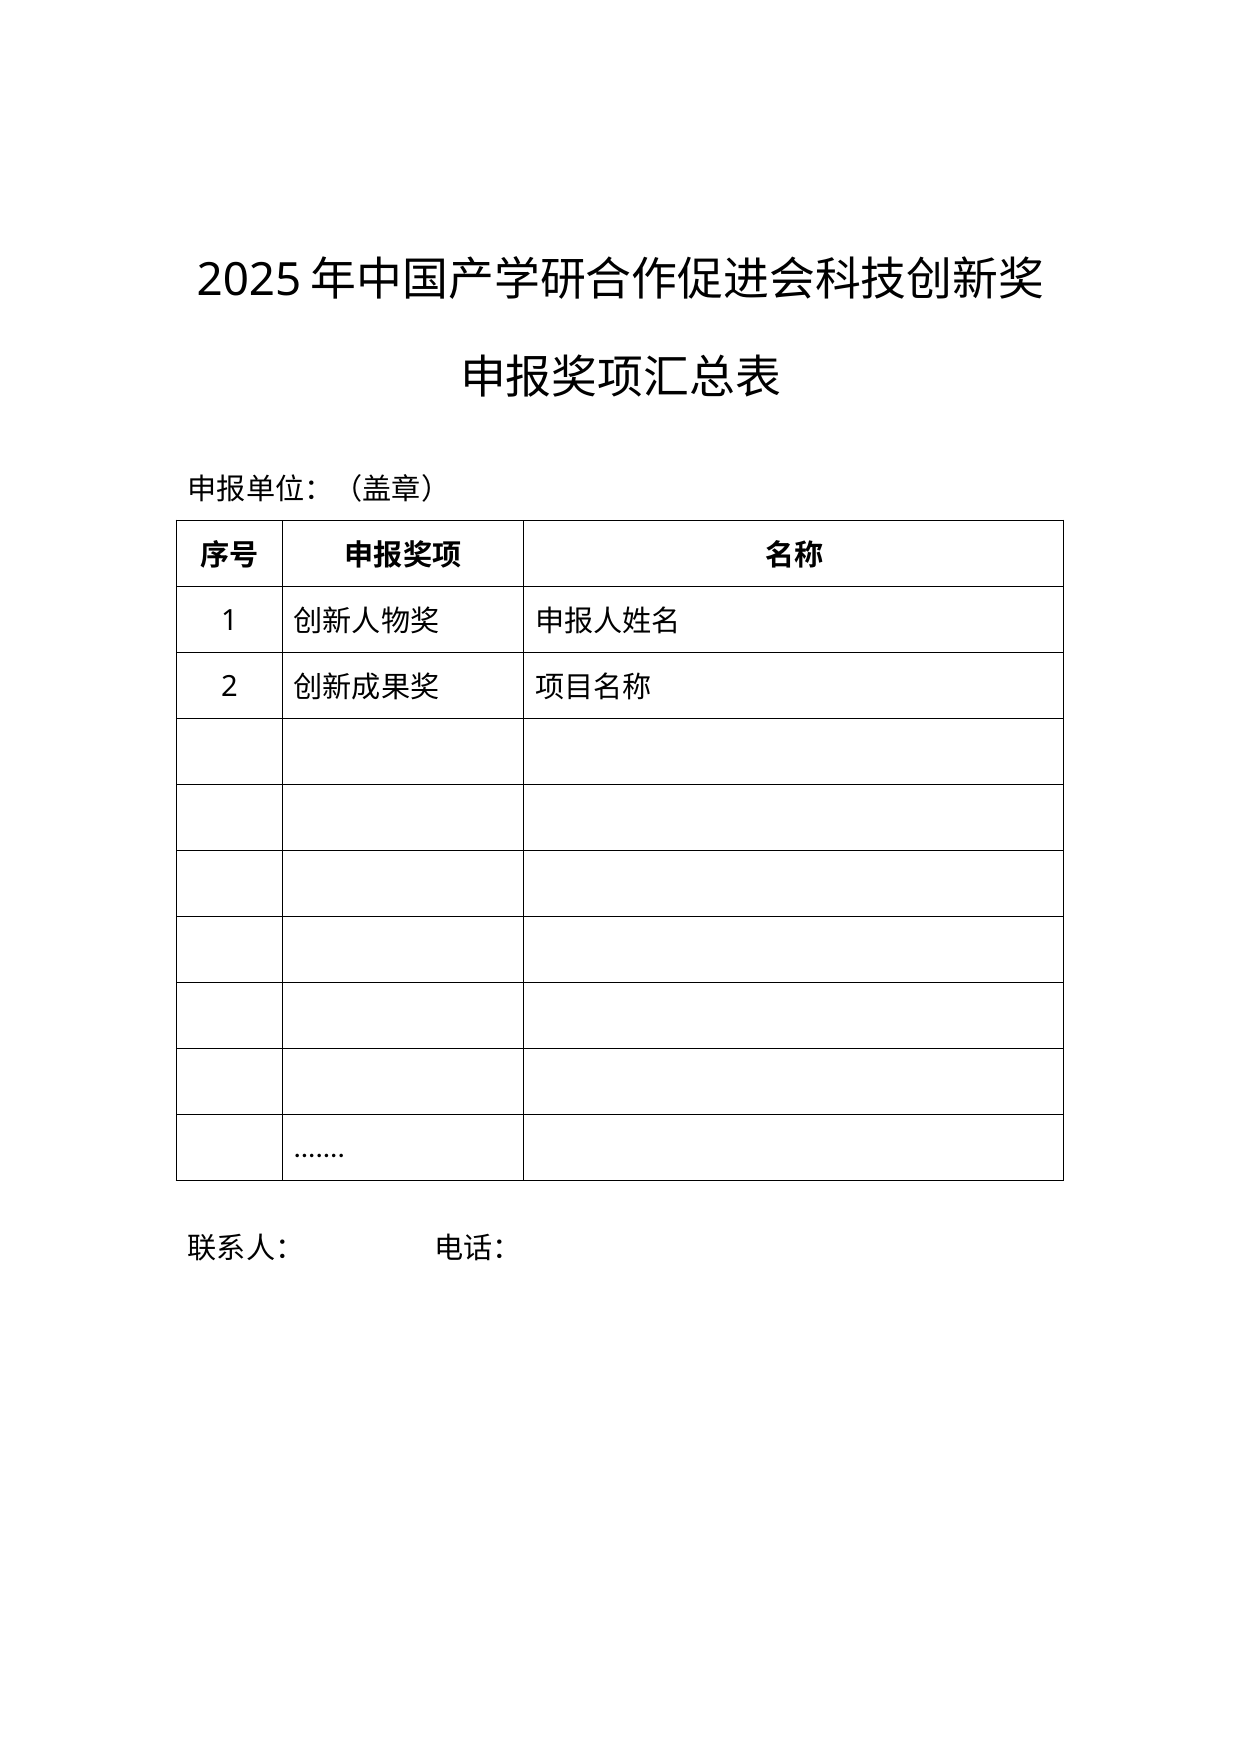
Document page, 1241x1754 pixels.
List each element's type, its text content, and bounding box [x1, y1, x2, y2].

table_cell [283, 1049, 523, 1114]
table_cell [283, 785, 523, 850]
table_cell 1 [177, 587, 282, 652]
text 联系人： 电话： [187, 1213, 1053, 1278]
table_cell [177, 983, 282, 1048]
text 申报单位：（盖章） [187, 454, 1053, 519]
table_cell [524, 917, 1063, 982]
table_cell [524, 719, 1063, 784]
table_cell 项目名称 [524, 653, 1063, 718]
table_cell 创新人物奖 [283, 587, 523, 652]
table_cell [524, 1049, 1063, 1114]
table_cell 2 [177, 653, 282, 718]
text 2025年中国产学研合作促进会科技创新奖 [187, 227, 1053, 324]
table_cell ....... [283, 1115, 523, 1180]
text 申报奖项汇总表 [187, 324, 1053, 422]
table_cell [177, 785, 282, 850]
table_header 序号 [177, 521, 282, 586]
table_cell [283, 917, 523, 982]
table_header 申报奖项 [283, 521, 523, 586]
table_cell [524, 1115, 1063, 1180]
table_cell 申报人姓名 [524, 587, 1063, 652]
table_cell [177, 1115, 282, 1180]
table_cell [524, 851, 1063, 916]
table_cell [177, 917, 282, 982]
table_cell [177, 719, 282, 784]
table_cell [283, 851, 523, 916]
table_cell [177, 851, 282, 916]
table_header 名称 [524, 521, 1063, 586]
table_cell [283, 983, 523, 1048]
table_cell [524, 983, 1063, 1048]
table_cell [177, 1049, 282, 1114]
table_cell [524, 785, 1063, 850]
table_cell 创新成果奖 [283, 653, 523, 718]
table_cell [283, 719, 523, 784]
